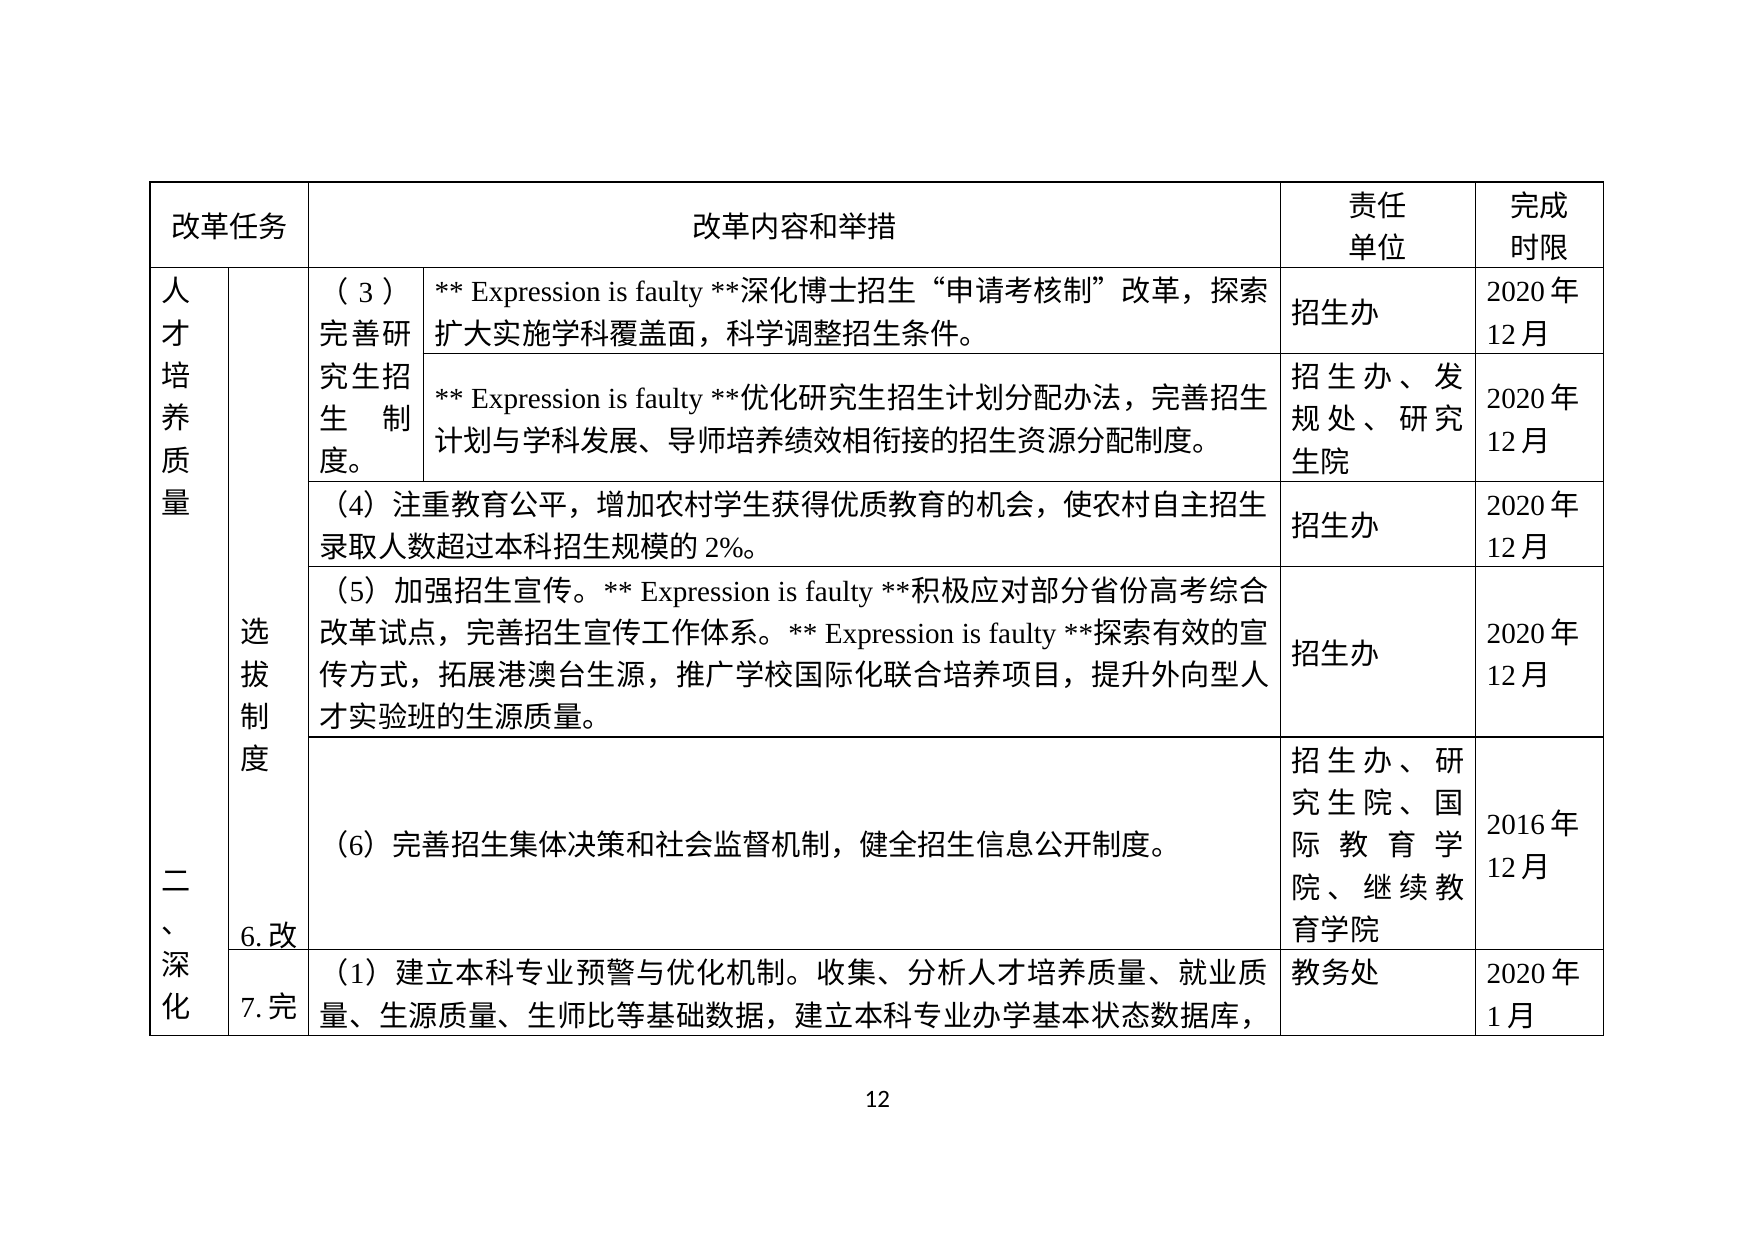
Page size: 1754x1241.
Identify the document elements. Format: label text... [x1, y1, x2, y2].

table_header 责任 单位 [1281, 183, 1475, 267]
table_cell 教务处 [1281, 950, 1475, 1034]
table_cell 2020年12月 [1476, 567, 1603, 736]
table_cell ②优化研究生招生计划分配办法，完善招生计划与学科发展、导师培养绩效相衔接的招生资源分配制度。 [424, 354, 1280, 481]
table_cell 2020年12月 [1476, 268, 1603, 353]
table_cell 2020年1月 [1476, 950, 1603, 1034]
table_cell 2020年12月 [1476, 482, 1603, 566]
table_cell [309, 950, 1280, 1034]
table_cell 招生办、研究生院、国际教育学院、继续教育学院 [1281, 738, 1475, 949]
table_cell 2016年12月 [1476, 738, 1603, 949]
table_cell 招生办 [1281, 482, 1475, 566]
table_cell 7.完善专业建设机制 [229, 950, 308, 1034]
table_cell （6）完善招生集体决策和社会监督机制，健全招生信息公开制度。 [309, 738, 1280, 949]
table_cell 招生办 [1281, 567, 1475, 736]
table_header 改革内容和举措 [309, 183, 1280, 267]
table_cell 招生办、发规处、研究生院 [1281, 354, 1475, 481]
table_cell 2020年12月 [1476, 354, 1603, 481]
table_header 改革任务 [151, 183, 308, 267]
table_cell （3）完善研究生招生制度。 [309, 268, 423, 481]
table_cell 招生办 [1281, 268, 1475, 353]
table_cell （5）加强招生宣传。①积极应对部分省份高考综合改革试点，完善招生宣传工作体系。②探索有效的宣传方式，拓展港澳台生源，推广学校国际化联合培养项目，提升外向型人才实验班的生源质量。 [309, 567, 1280, 736]
table_cell （4）注重教育公平，增加农村学生获得优质教育的机会，使农村自主招生录取人数超过本科招生规模的2%。 [309, 482, 1280, 566]
table_cell ①深化博士招生“申请考核制”改革，探索扩大实施学科覆盖面，科学调整招生条件。 [424, 268, 1280, 353]
table_header 完成 时限 [1476, 183, 1603, 267]
